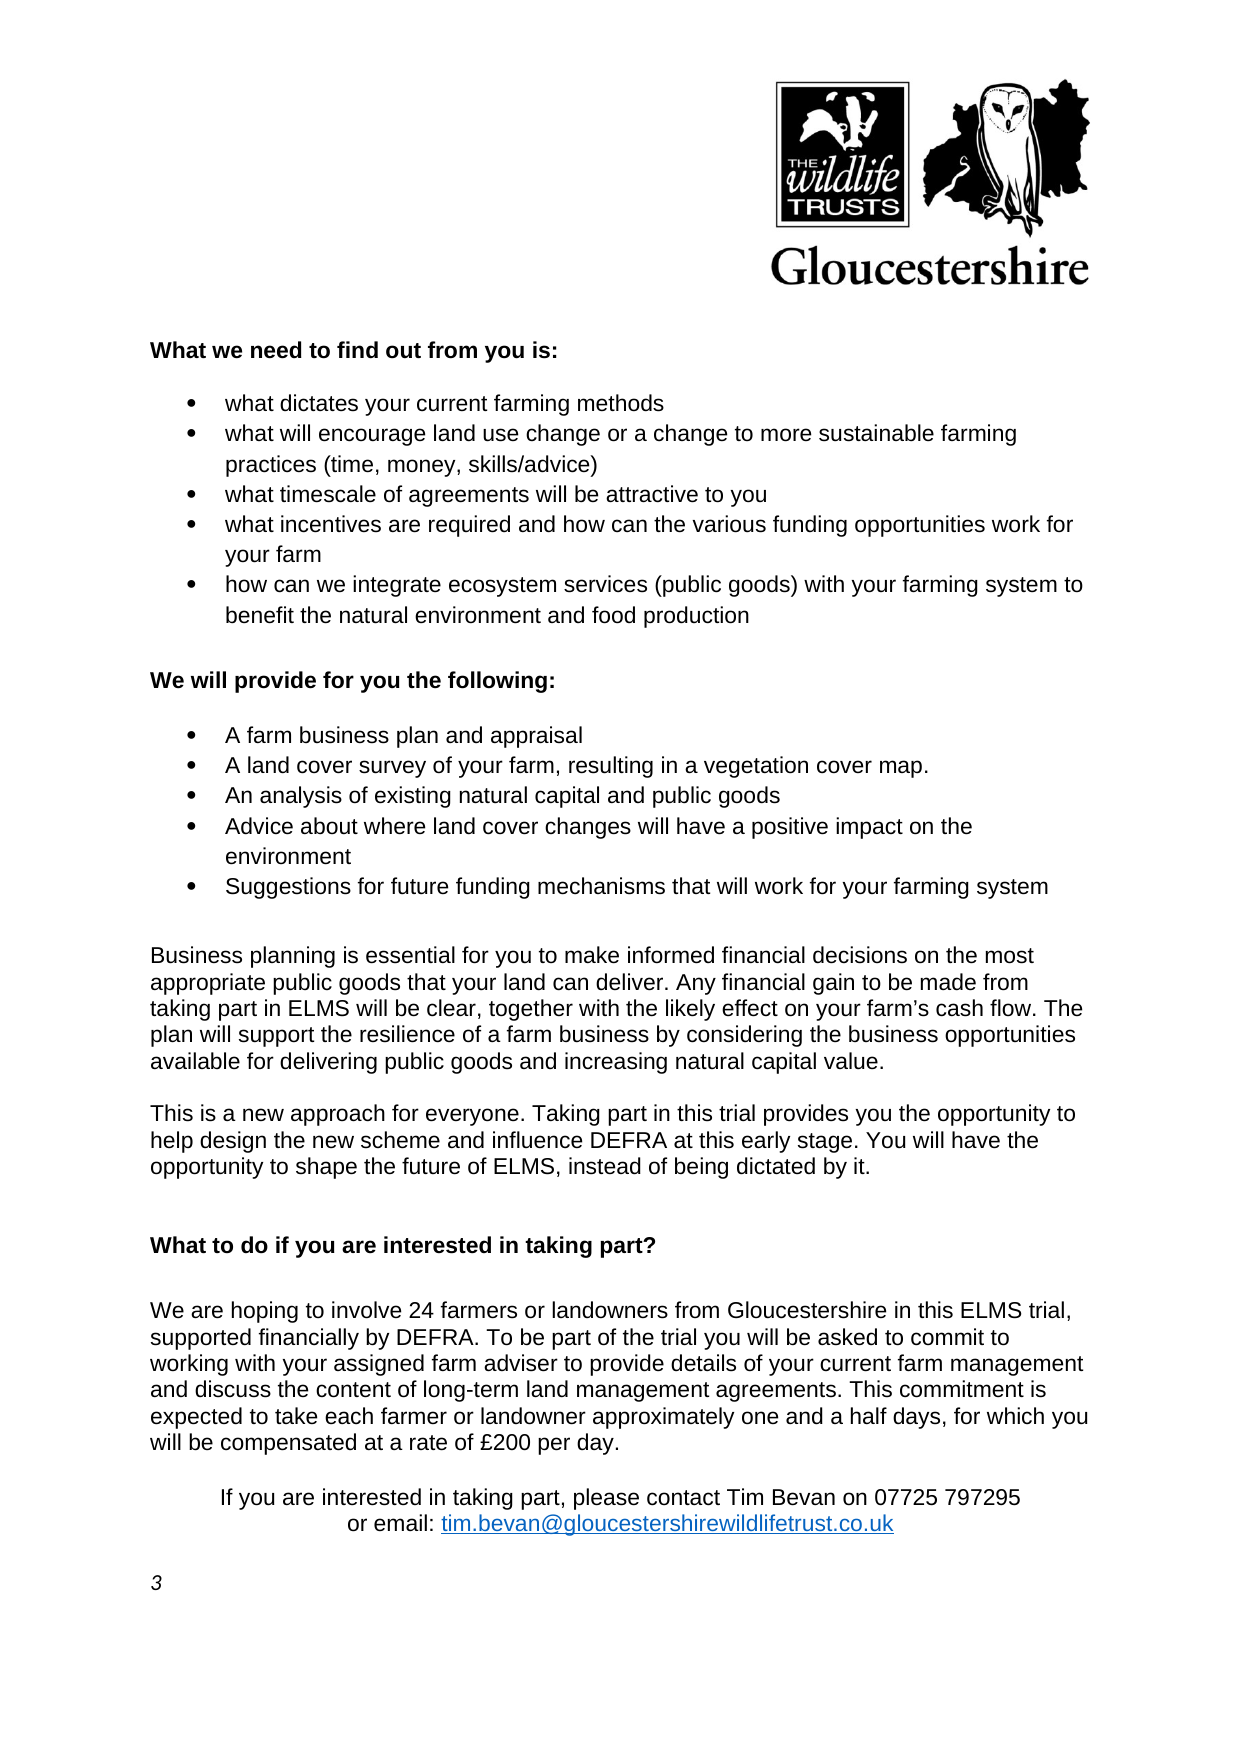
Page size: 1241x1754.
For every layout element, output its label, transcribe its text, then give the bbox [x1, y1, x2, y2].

list what incentives are required and how can the various funding opportunities work for your farm [187, 511, 1090, 568]
list Suggestions for future funding mechanisms that will work for your farming system [187, 873, 1090, 899]
picture [770, 78, 1091, 285]
text We are hoping to involve 24 farmers or landowners from Gloucestershire in this ELMS trial, supported financially by DEFRA. To be part of the trial you will be asked to commit to working with your assigned farm adviser to provide details of your current farm management and discuss the content of long-term land management agreements. This commitment is expected to take each farmer or landowner approximately one and a half days, for which you will be compensated at a rate of £200 per day. [150, 1297, 1090, 1455]
text Business planning is essential for you to make informed financial decisions on the most appropriate public goods that your land can deliver. Any financial gain to be made from taking part in ELMS will be clear, together with the likely effect on your farm’s cash flow. The plan will support the resilience of a farm business by considering the business opportunities available for delivering public goods and increasing natural capital value. [150, 942, 1090, 1074]
text We will provide for you the following: [150, 667, 1090, 693]
list Advice about where land cover changes will have a positive impact on the environment [187, 813, 1090, 869]
list An analysis of existing natural capital and public goods [187, 782, 1090, 809]
text This is a new approach for everyone. Taking part in this trial provides you the opportunity to help design the new scheme and influence DEFRA at this early stage. You will have the opportunity to shape the future of ELMS, instead of being dictated by it. [150, 1100, 1090, 1179]
list what will encourage land use change or a change to more sustainable farming practices (time, money, skills/advice) [187, 420, 1090, 477]
list what dictates your current farming methods [187, 390, 1090, 417]
text What we need to find out from you is: [150, 337, 1090, 364]
list what timescale of agreements will be attractive to you [187, 481, 1090, 507]
text If you are interested in taking part, please contact Tim Bevan on 07725 797295 [150, 1483, 1090, 1510]
text or email: tim.bevan@gloucestershirewildlifetrust.co.uk [150, 1510, 1090, 1536]
list how can we integrate ecosystem services (public goods) with your farming system to benefit the natural environment and food production [187, 571, 1090, 628]
list A land cover survey of your farm, resulting in a vegetation cover map. [187, 752, 1090, 779]
text What to do if you are interested in taking part? [150, 1232, 1090, 1258]
list A farm business plan and appraisal [187, 722, 1090, 748]
